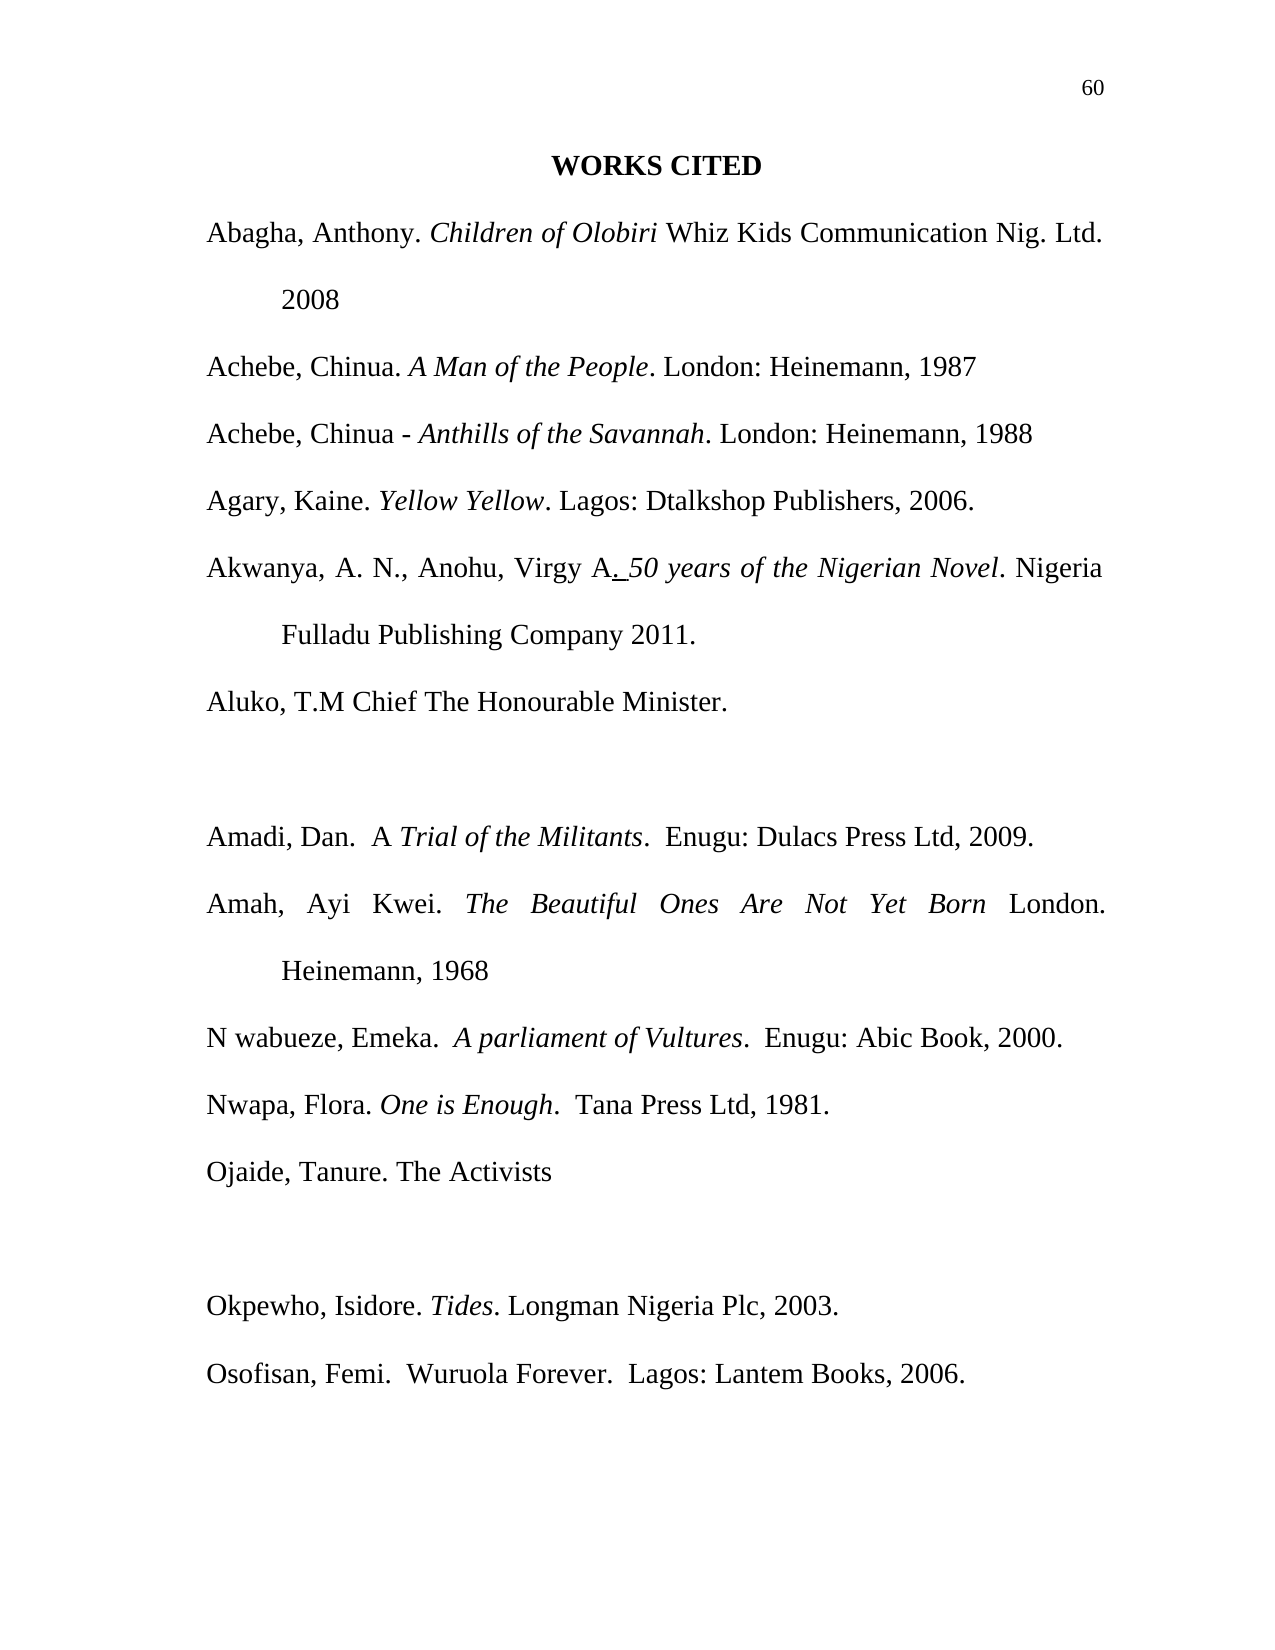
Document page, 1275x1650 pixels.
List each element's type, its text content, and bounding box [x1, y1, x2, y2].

text Heinemann, 1968 [281, 953, 1119, 987]
text Osofisan, Femi. Wuruola Forever. Lagos: Lantem Books, 2006. [206, 1356, 1119, 1389]
text N wabueze, Emeka. A parliament of Vultures. Enugu: Abic Book, 2000. Nwapa, Flora. One is Enough. Tana Press Ltd, 1981. [206, 1020, 1119, 1121]
text Aluko, T.M Chief The Honourable Minister. [206, 684, 1119, 718]
text 2008 [281, 282, 1119, 316]
text Amadi, Dan. A Trial of the Militants. Enugu: Dulacs Press Ltd, 2009. Amah, Ayi Kwei. The Beautiful Ones Are Not Yet Born London. [206, 819, 1107, 919]
text Achebe, Chinua. A Man of the People. London: Heinemann, 1987 Achebe, Chinua - Anthills of the Savannah. London: Heinemann, 1988 Agary, Kaine. Yellow Yellow. Lagos: Dtalkshop Publishers, 2006. [206, 349, 1043, 517]
text Akwanya, A. N., Anohu, Virgy A. 50 years of the Nigerian Novel. Nigeria Fulladu Publishing Company 2011. [206, 550, 1119, 651]
text Ojaide, Tanure. The Activists [206, 1154, 1119, 1188]
subtitle WORKS CITED [457, 148, 856, 182]
text Abagha, Anthony. Children of Olobiri Whiz Kids Communication Nig. Ltd. [206, 215, 1119, 248]
text Okpewho, Isidore. Tides. Longman Nigeria Plc, 2003. [206, 1288, 1119, 1322]
